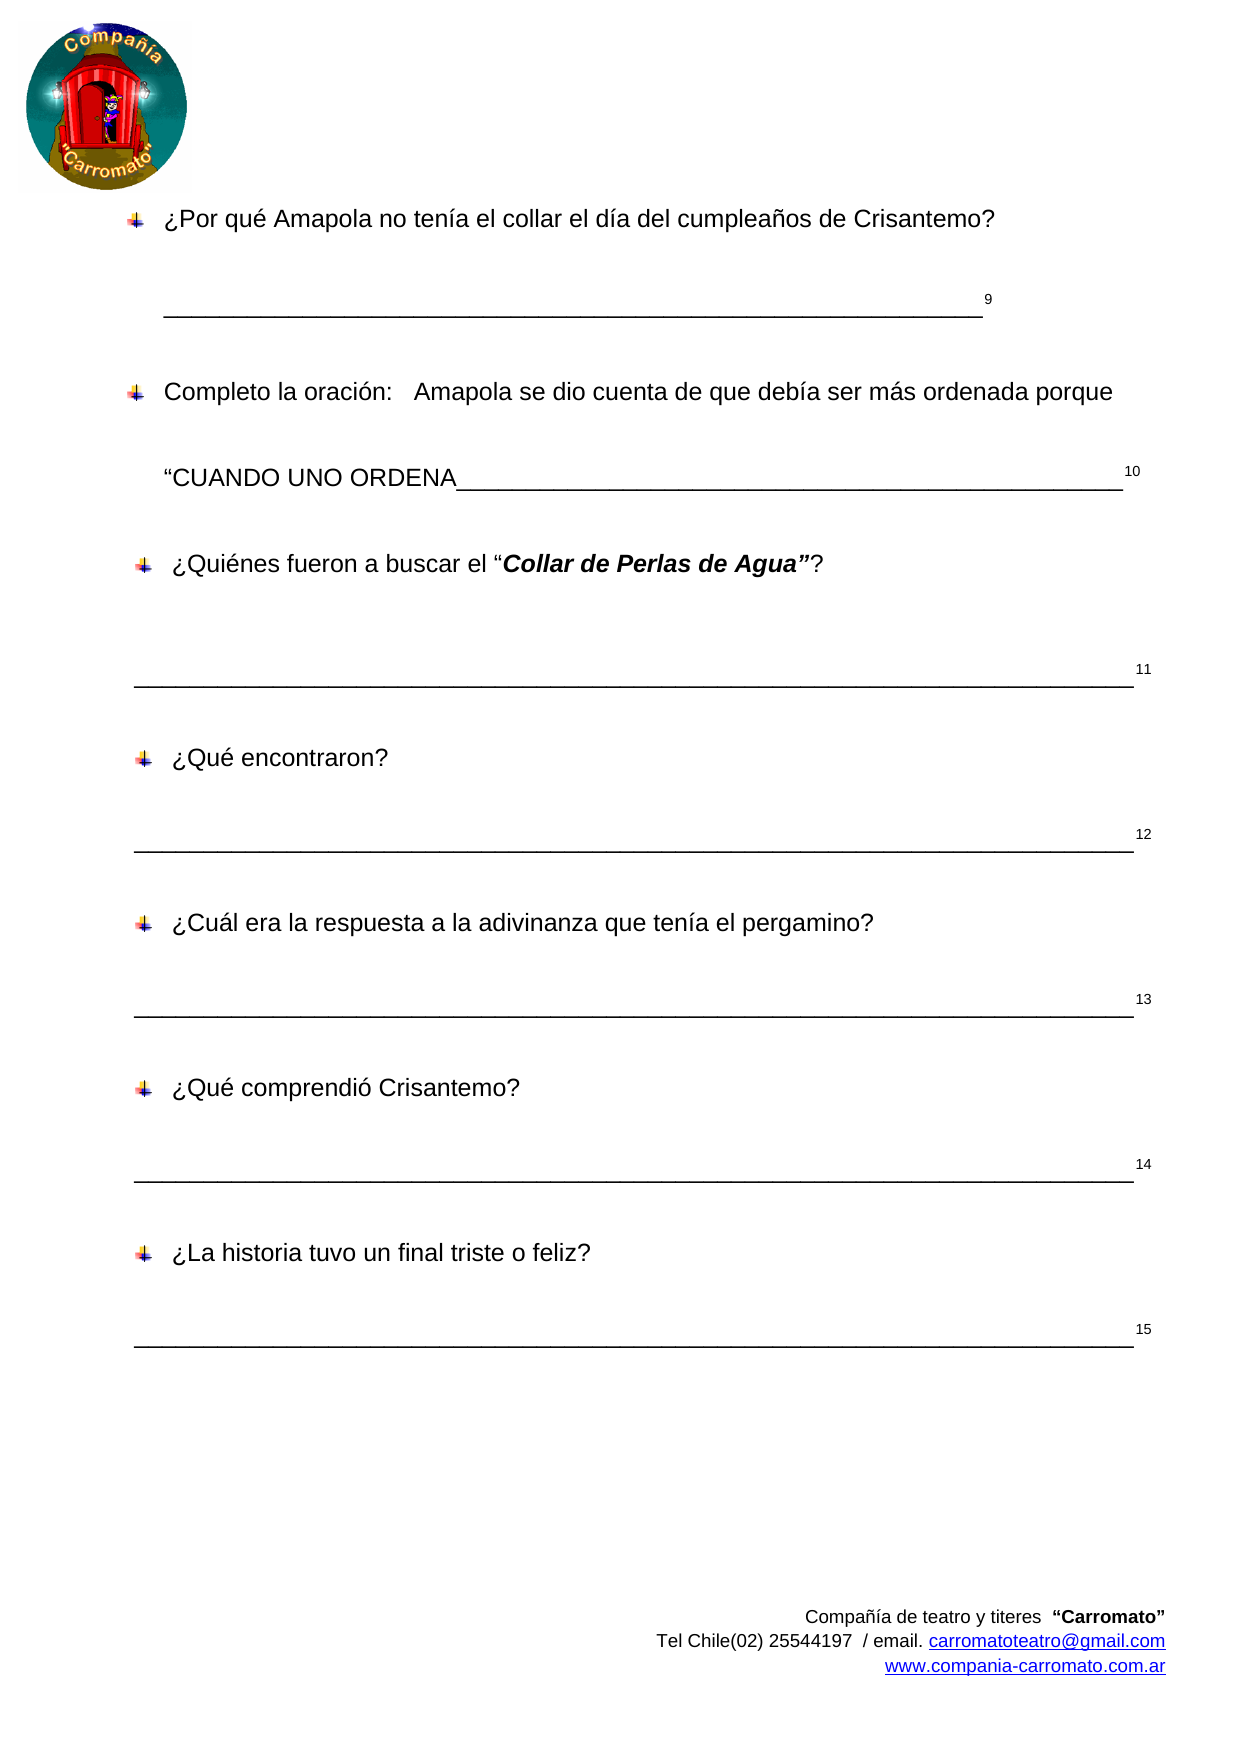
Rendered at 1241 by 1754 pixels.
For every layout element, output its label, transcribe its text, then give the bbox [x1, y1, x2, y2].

picture [135, 749, 152, 767]
picture [135, 1079, 152, 1097]
list ¿Qué comprendió Crisantemo? [134, 1073, 1165, 1102]
list ¿Cuál era la respuesta a la adivinanza que tenía el pergamino? [134, 908, 1165, 937]
picture [127, 211, 144, 228]
list ¿Quiénes fueron a buscar el “Collar de Perlas de Agua”? [134, 549, 1165, 578]
text ________________________________________________________________________ [134, 1321, 1165, 1349]
text ________________________________________________________________________ [134, 991, 1165, 1019]
picture [135, 1244, 152, 1262]
list ¿Por qué Amapola no tenía el collar el día del cumpleaños de Crisantemo?___________________________________________________________ [126, 204, 1165, 319]
list ¿La historia tuvo un final triste o feliz? [134, 1238, 1165, 1267]
picture [127, 383, 144, 401]
list Completo la oración: Amapola se dio cuenta de que debía ser más ordenada porque “CUANDO UNO ORDENA________________________________________________ [126, 377, 1165, 492]
text ________________________________________________________________________ [134, 661, 1165, 689]
picture [135, 914, 152, 932]
picture [135, 556, 152, 573]
text ________________________________________________________________________ [134, 1156, 1165, 1184]
text ________________________________________________________________________ [134, 826, 1165, 854]
list ¿Qué encontraron? [134, 743, 1165, 772]
picture [18, 21, 198, 193]
